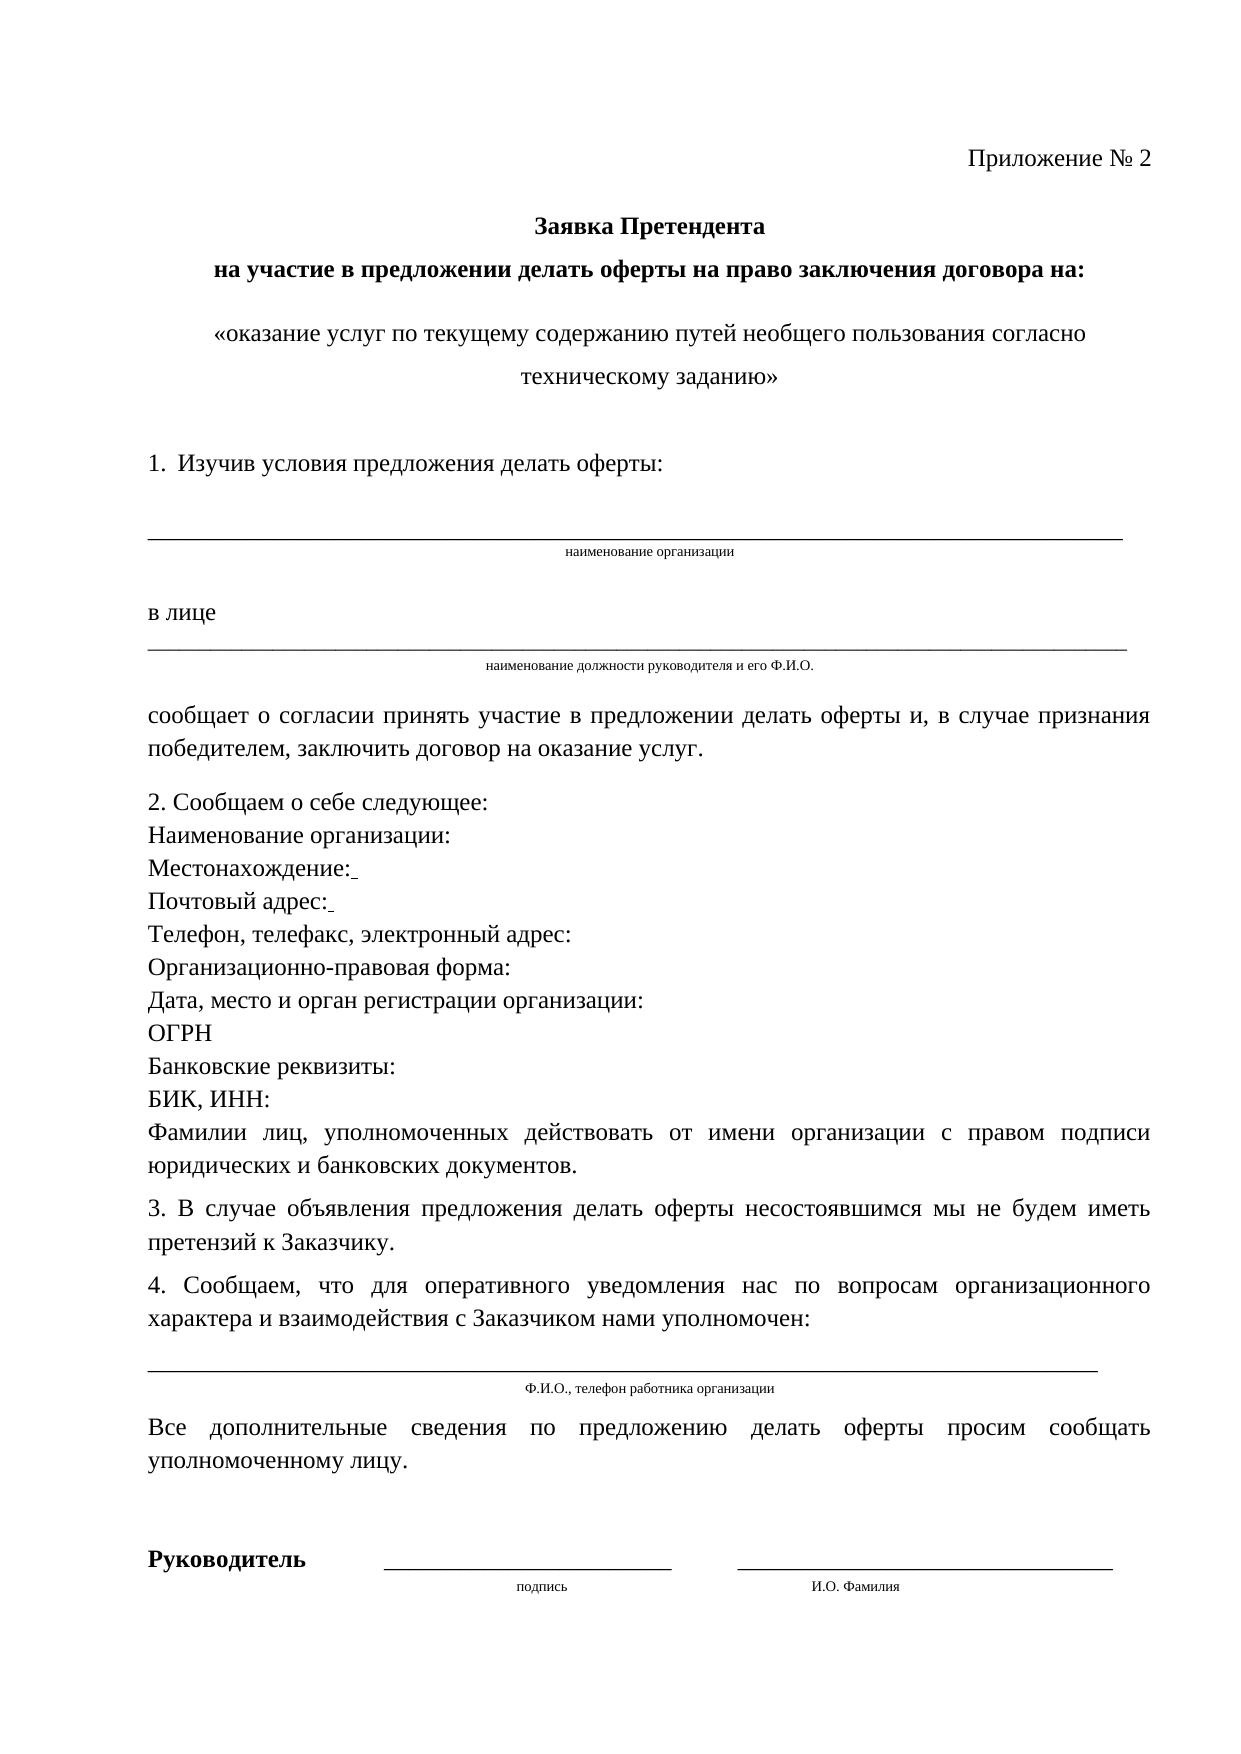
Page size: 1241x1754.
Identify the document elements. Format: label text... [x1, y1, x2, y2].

text в лице ______________________________________________________________________________________________ [148, 597, 1152, 653]
text подпись И.О. Фамилия [443, 1578, 1152, 1606]
text Заявка Претендента на участие в предложении делать оферты на право заключения договора на: [148, 211, 1152, 283]
text наименование организации [148, 543, 1152, 572]
text 2. Сообщаем о себе следующее: [148, 787, 1152, 816]
text ____________________________________________________________________________ [148, 1346, 1152, 1375]
text 3. В случае объявления предложения делать оферты несостоявшимся мы не будем иметь претензий к Заказчику. [148, 1193, 1152, 1255]
text Все дополнительные сведения по предложению делать оферты просим сообщать уполномоченному лицу. [148, 1412, 1152, 1474]
list Изучив условия предложения делать оферты: [148, 448, 1152, 477]
text сообщает о согласии принять участие в предложении делать оферты и, в случае признания победителем, заключить договор на оказание услуг. [148, 700, 1152, 762]
text Фамилии лиц, уполномоченных действовать от имени организации с правом подписи юридических и банковских документов. [148, 1117, 1152, 1179]
text ОГРН [148, 1018, 1152, 1047]
text 4. Сообщаем, что для оперативного уведомления нас по вопросам организационного характера и взаимодействия с Заказчиком нами уполномочен: [148, 1270, 1152, 1332]
text Приложение № 2 [148, 143, 1152, 172]
text Организационно-правовая форма: [148, 952, 1152, 981]
text Руководитель _______________________ ______________________________ [148, 1544, 1152, 1573]
text Почтовый адрес: [148, 886, 1152, 915]
text ______________________________________________________________________________ [148, 514, 1152, 543]
text «оказание услуг по текущему содержанию путей необщего пользования согласно техническому заданию» [148, 318, 1152, 390]
text наименование должности руководителя и его Ф.И.О. [148, 657, 1152, 685]
text Наименование организации: [148, 820, 1152, 849]
text БИК, ИНН: [148, 1084, 1152, 1113]
text Ф.И.О., телефон работника организации [148, 1379, 1152, 1408]
text Местонахождение: [148, 853, 1152, 882]
text Банковские реквизиты: [148, 1051, 1152, 1080]
text Дата, место и орган регистрации организации: [148, 985, 1152, 1014]
text Телефон, телефакс, электронный адрес: [148, 919, 1152, 948]
